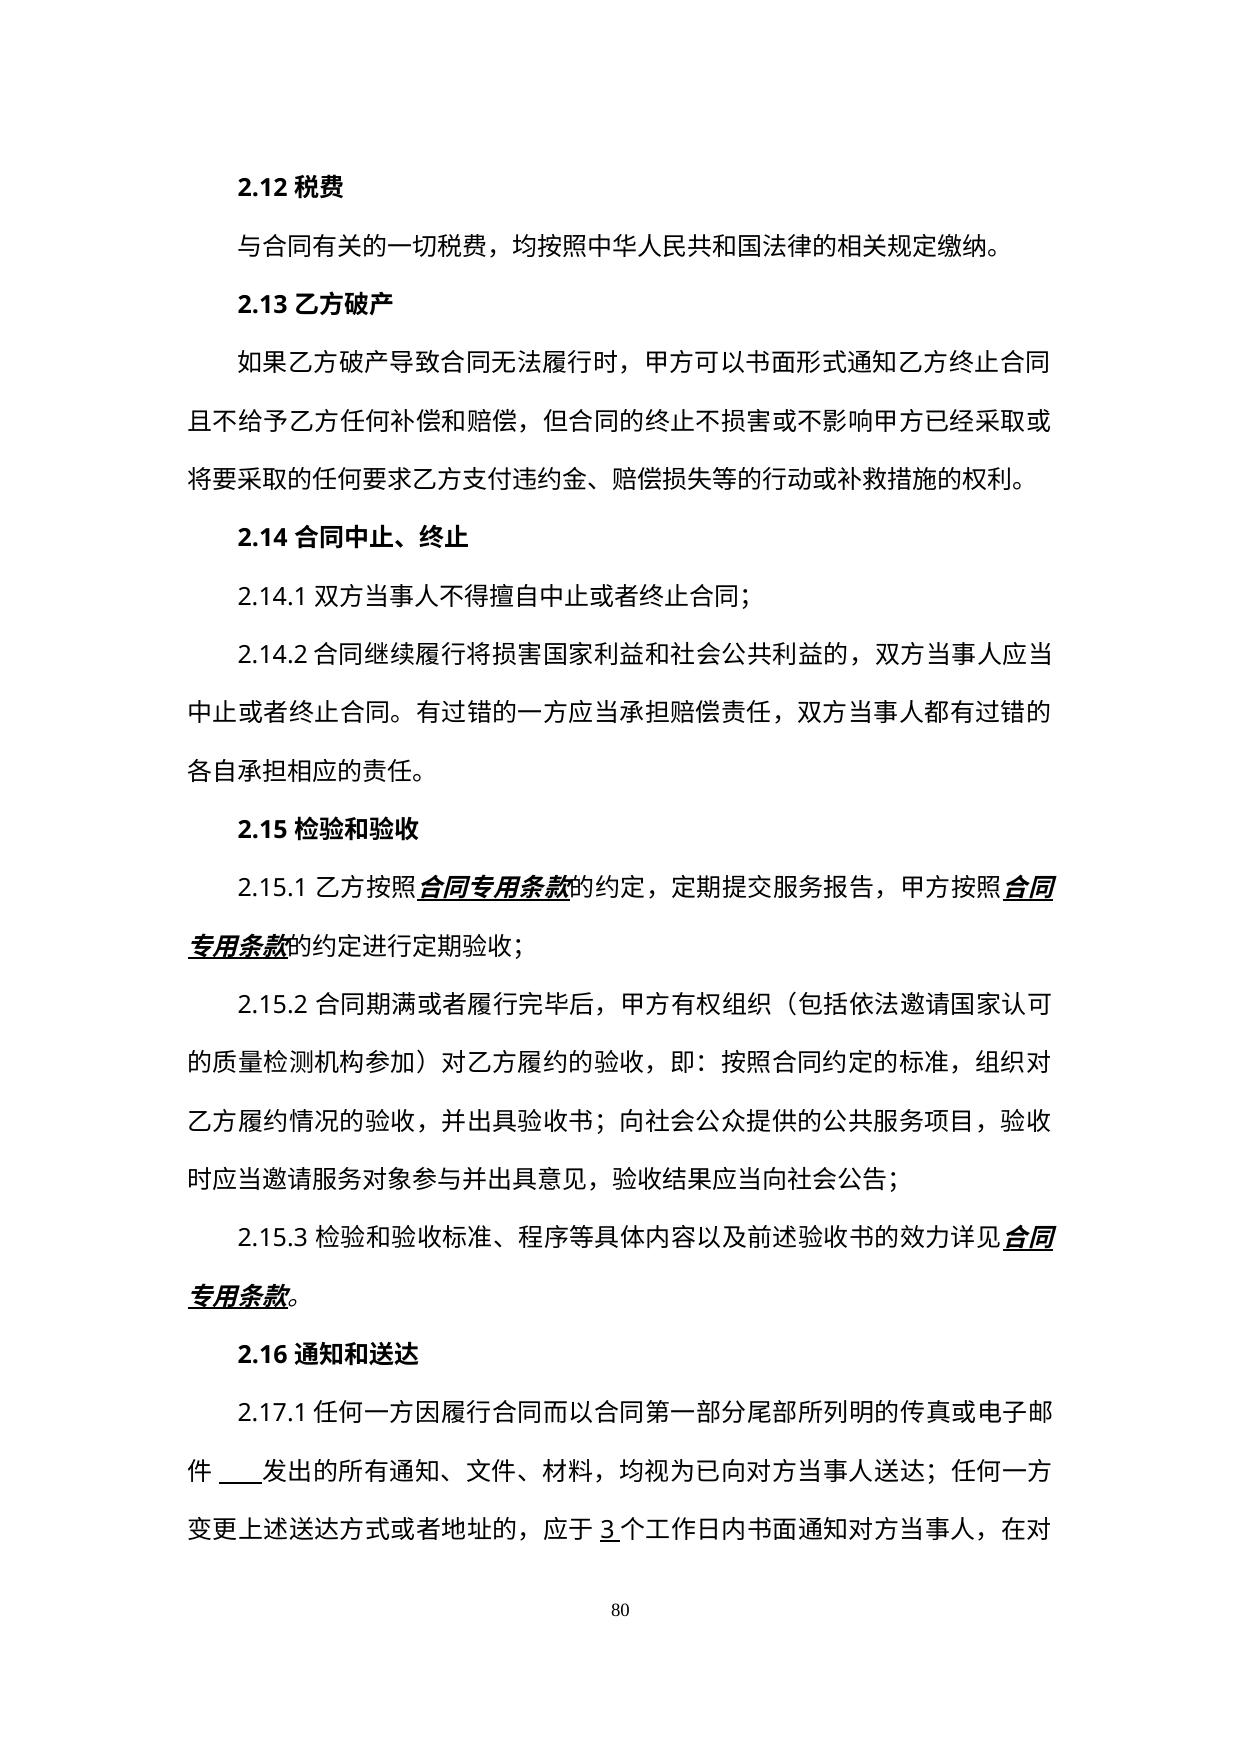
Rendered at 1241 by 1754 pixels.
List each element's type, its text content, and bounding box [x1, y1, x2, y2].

text 2.13 乙方破产 [187, 267, 1053, 325]
text 2.15.1 乙方按照合同专用条款的约定，定期提交服务报告，甲方按照合同专用条款的约定进行定期验收； [187, 850, 1053, 967]
text 2.15.3 检验和验收标准、程序等具体内容以及前述验收书的效力详见合同专用条款。 [187, 1200, 1053, 1317]
text 2.14.2合同继续履行将损害国家利益和社会公共利益的，双方当事人应当中止或者终止合同。有过错的一方应当承担赔偿责任，双方当事人都有过错的，各自承担相应的责任。 [187, 617, 1053, 792]
text 如果乙方破产导致合同无法履行时，甲方可以书面形式通知乙方终止合同且不给予乙方任何补偿和赔偿，但合同的终止不损害或不影响甲方已经采取或将要采取的任何要求乙方支付违约金、赔偿损失等的行动或补救措施的权利。 [187, 325, 1053, 500]
text 2.12 税费 [187, 150, 1053, 208]
text 2.14 合同中止、终止 [187, 500, 1053, 558]
text 2.15 检验和验收 [187, 792, 1053, 850]
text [187, 1375, 1053, 1550]
text 2.15.2 合同期满或者履行完毕后，甲方有权组织（包括依法邀请国家认可的质量检测机构参加）对乙方履约的验收，即：按照合同约定的标准，组织对乙方履约情况的验收，并出具验收书；向社会公众提供的公共服务项目，验收时应当邀请服务对象参与并出具意见，验收结果应当向社会公告； [187, 967, 1053, 1200]
text 2.14.1 双方当事人不得擅自中止或者终止合同； [187, 558, 1053, 617]
text 2.16 通知和送达 [187, 1317, 1053, 1375]
text 与合同有关的一切税费，均按照中华人民共和国法律的相关规定缴纳。 [187, 208, 1053, 267]
